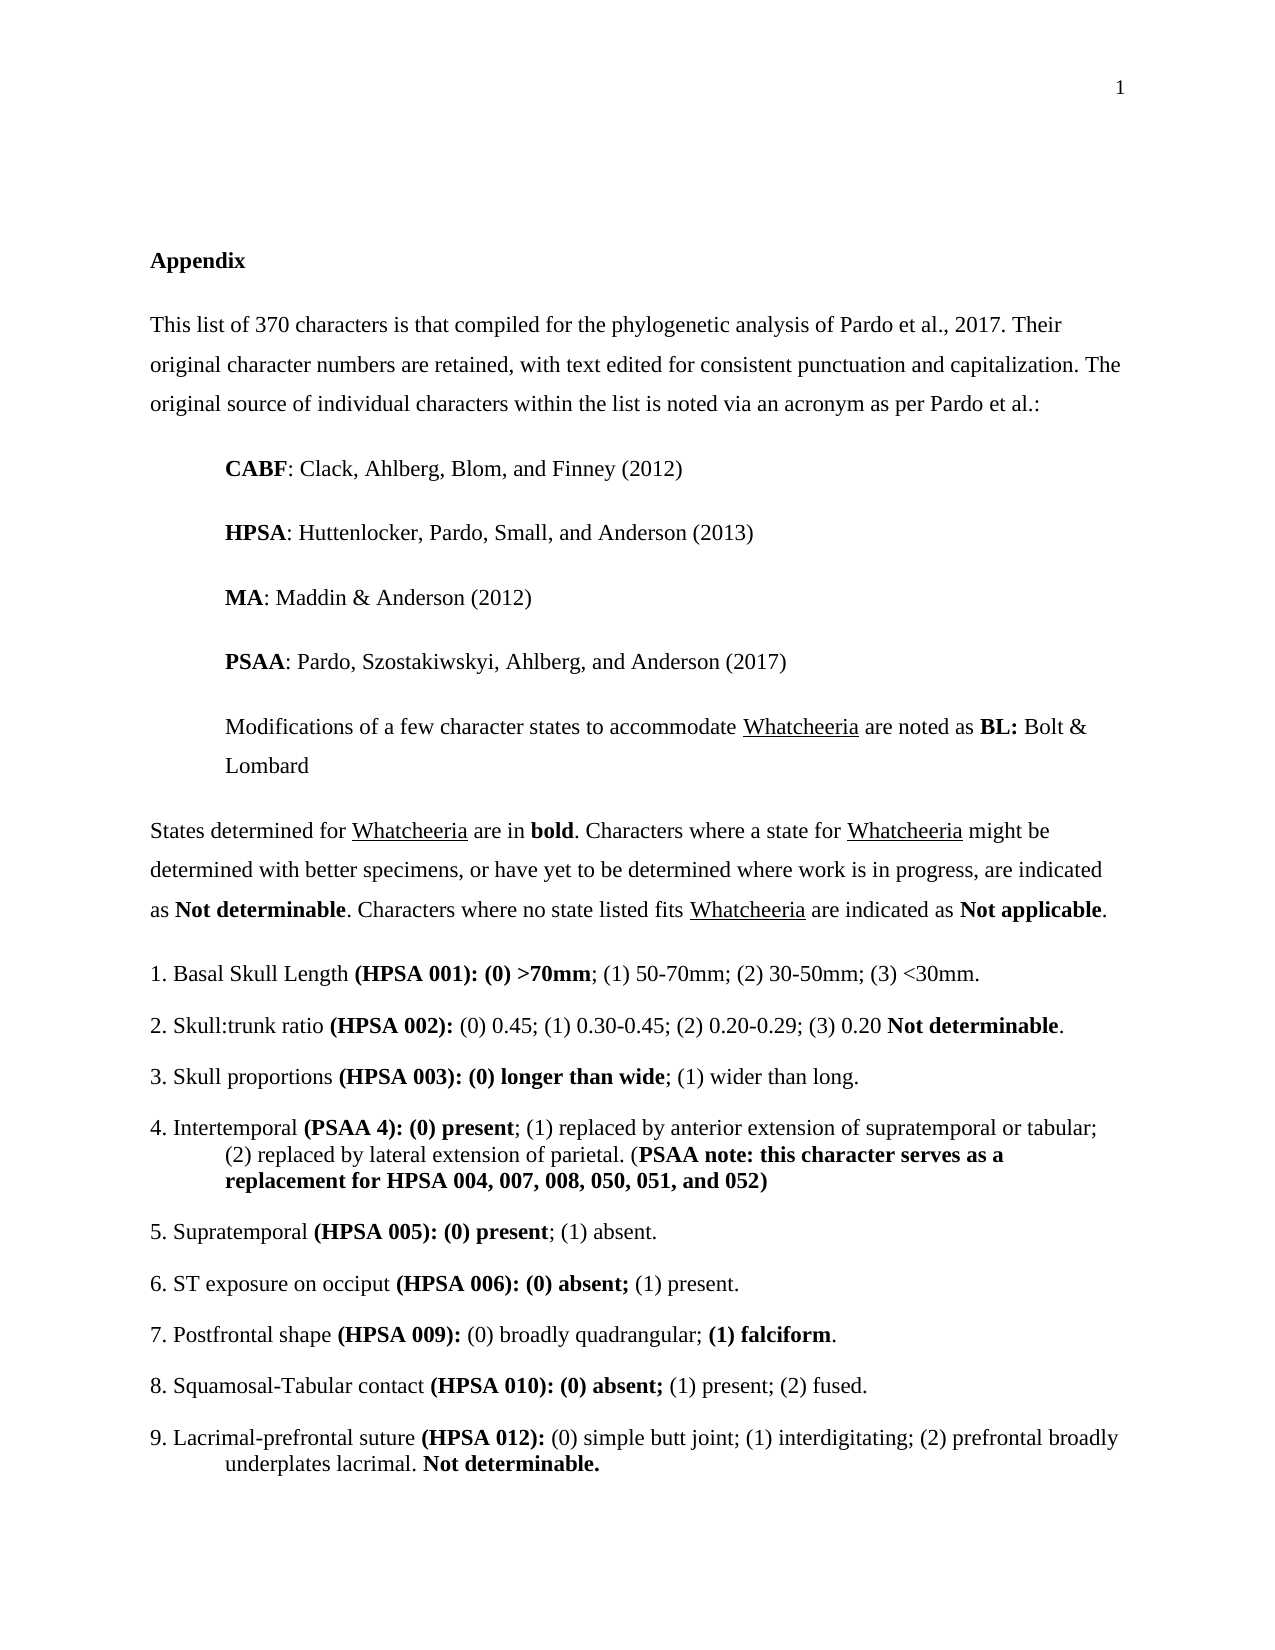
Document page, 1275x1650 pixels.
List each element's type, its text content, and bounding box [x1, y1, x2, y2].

text 5. Supratemporal (HPSA 005): (0) present; (1) absent. [150, 1218, 1125, 1245]
text MA: Maddin & Anderson (2012) [225, 584, 1125, 610]
text CABF: Clack, Ahlberg, Blom, and Finney (2012) [225, 455, 1125, 481]
text 7. Postfrontal shape (HPSA 009): (0) broadly quadrangular; (1) falciform. [150, 1321, 1125, 1347]
text This list of 370 characters is that compiled for the phylogenetic analysis of Pardo et al., 2017. Their original character numbers are retained, with text edited for consistent punctuation and capitalization. The original source of individual characters within the list is noted via an acronym as per Pardo et al.: [150, 312, 1125, 417]
text Modifications of a few character states to accommodate Whatcheeria are noted as BL: Bolt & Lombard [225, 713, 1125, 779]
text HPSA: Huttenlocker, Pardo, Small, and Anderson (2013) [225, 519, 1125, 546]
text 9. Lacrimal-prefrontal suture (HPSA 012): (0) simple butt joint; (1) interdigitating; (2) prefrontal broadly underplates lacrimal. Not determinable. [150, 1424, 1125, 1477]
text 2. Skull:trunk ratio (HPSA 002): (0) 0.45; (1) 0.30-0.45; (2) 0.20-0.29; (3) 0.20 Not determinable. [150, 1012, 1125, 1038]
text Appendix [150, 247, 1125, 273]
text 1. Basal Skull Length (HPSA 001): (0) >70mm; (1) 50-70mm; (2) 30-50mm; (3) <30mm. [150, 960, 1125, 987]
text 4. Intertemporal (PSAA 4): (0) present; (1) replaced by anterior extension of supratemporal or tabular; (2) replaced by lateral extension of parietal. (PSAA note: this character serves as a replacement for HPSA 004, 007, 008, 050, 051, and 052) [150, 1114, 1125, 1193]
text PSAA: Pardo, Szostakiwskyi, Ahlberg, and Anderson (2017) [225, 648, 1125, 675]
text 3. Skull proportions (HPSA 003): (0) longer than wide; (1) wider than long. [150, 1063, 1125, 1089]
text States determined for Whatcheeria are in bold. Characters where a state for Whatcheeria might be determined with better specimens, or have yet to be determined where work is in progress, are indicated as Not determinable. Characters where no state listed fits Whatcheeria are indicated as Not applicable. [150, 817, 1125, 922]
text 6. ST exposure on occiput (HPSA 006): (0) absent; (1) present. [150, 1270, 1125, 1296]
text 8. Squamosal-Tabular contact (HPSA 010): (0) absent; (1) present; (2) fused. [150, 1372, 1125, 1399]
